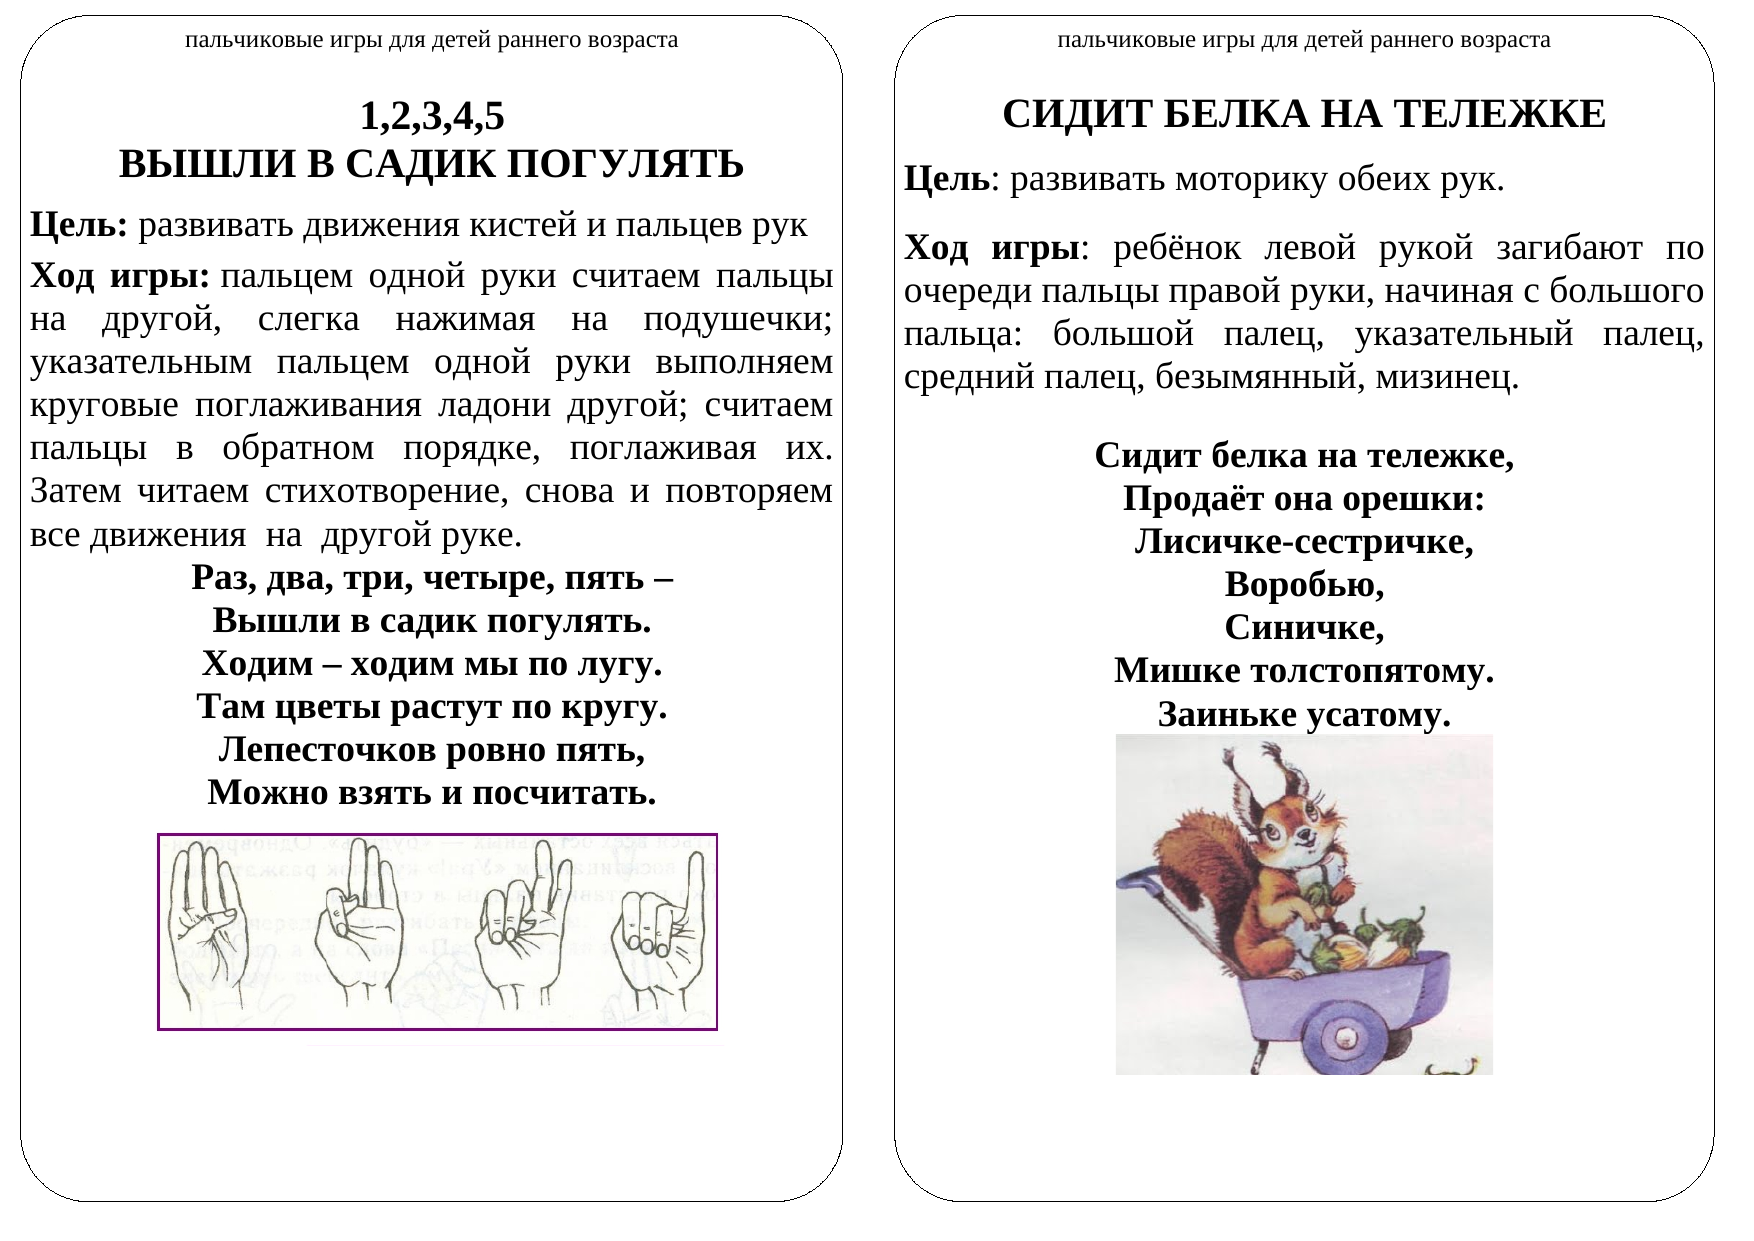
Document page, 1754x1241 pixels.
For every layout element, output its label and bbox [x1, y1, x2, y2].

picture [139, 812, 725, 1046]
picture [1115, 734, 1494, 1075]
